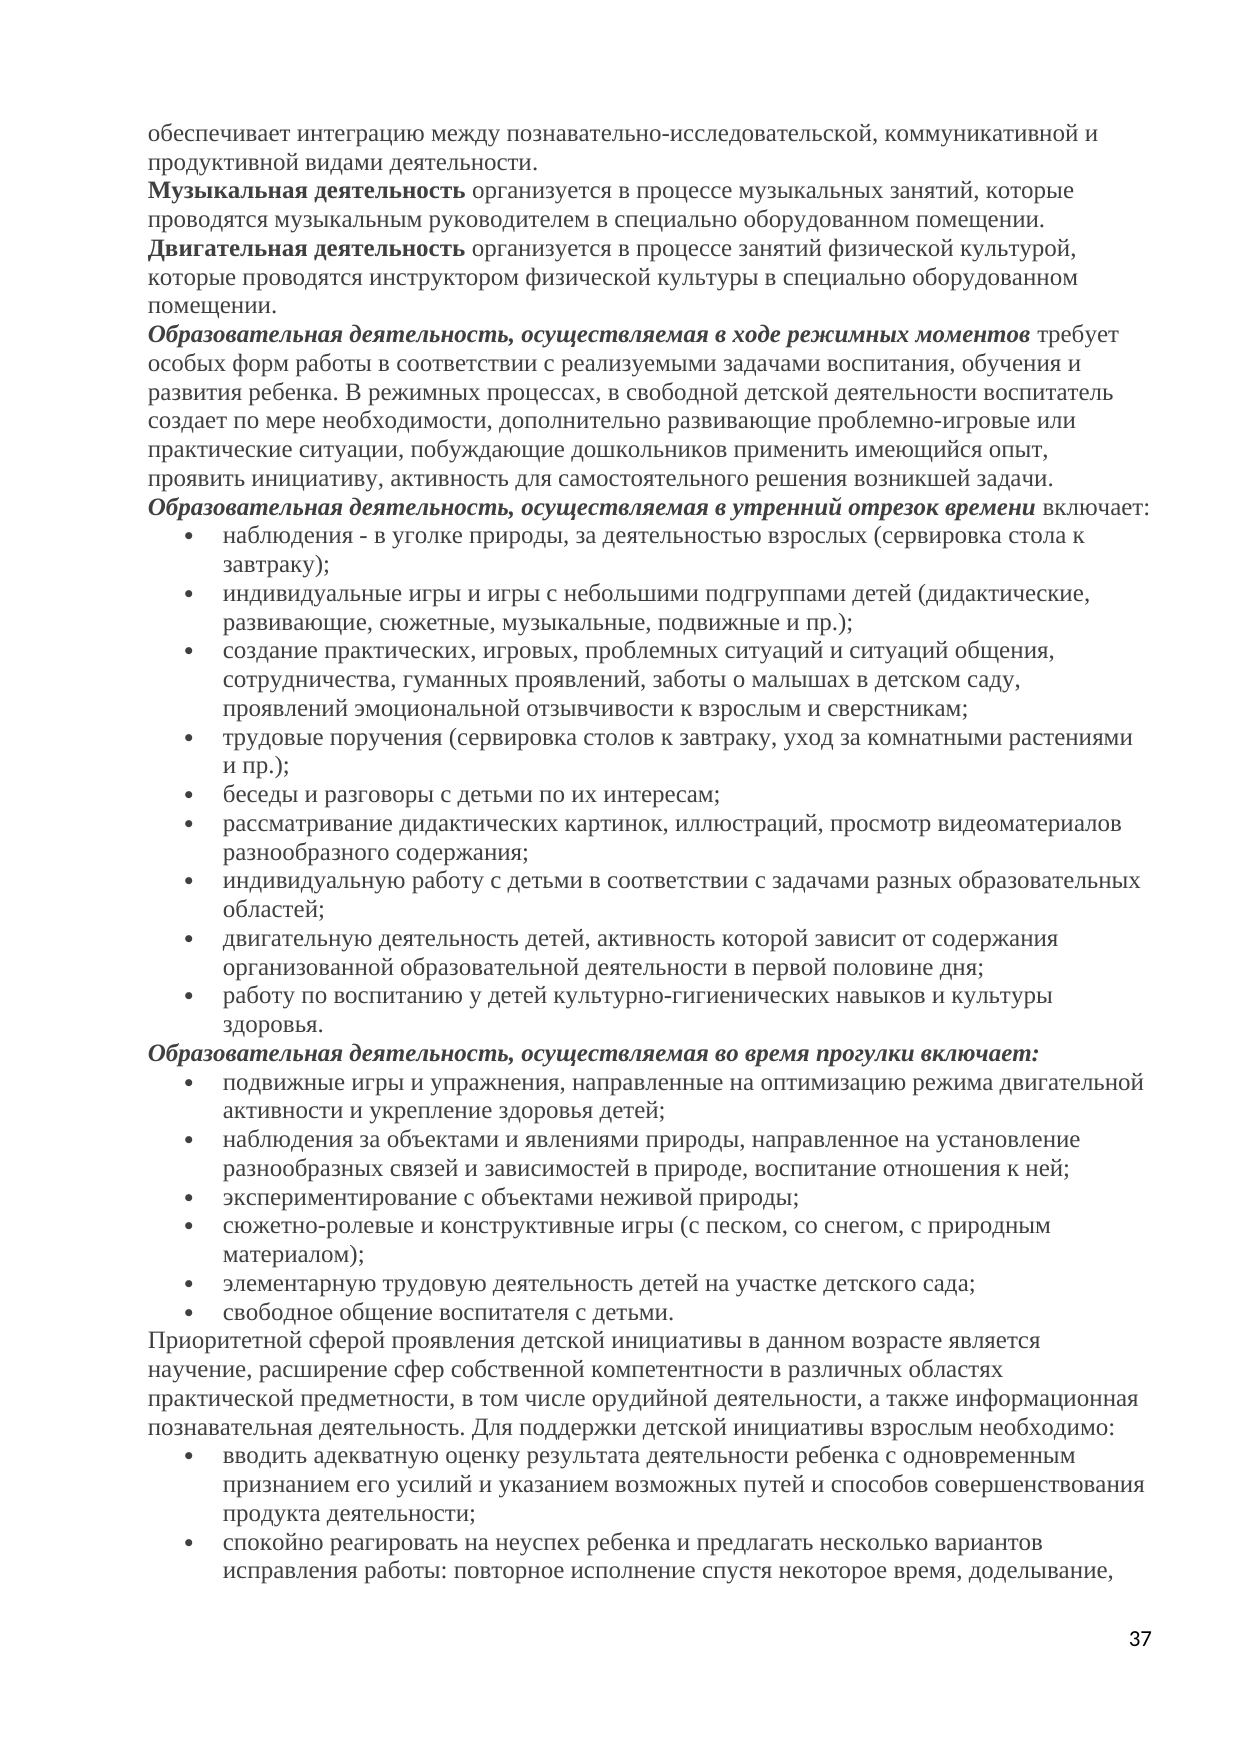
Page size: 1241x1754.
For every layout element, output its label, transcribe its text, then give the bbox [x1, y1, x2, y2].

text Образовательная деятельность, осуществляемая в ходе режимных моментов требует особых форм работы в соответствии с реализуемыми задачами воспитания, обучения и развития ребенка. В режимных процессах, в свободной детской деятельности воспитатель создает по мере необходимости, дополнительно развивающие проблемно-игровые или практические ситуации, побуждающие дошкольников применить имеющийся опыт, проявить инициативу, активность для самостоятельного решения возникшей задачи. [148, 319, 1152, 492]
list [185, 1527, 1152, 1584]
list создание практических, игровых, проблемных ситуаций и ситуаций общения, сотрудничества, гуманных проявлений, заботы о малышах в детском саду, проявлений эмоциональной отзывчивости к взрослым и сверстникам; [185, 636, 1152, 722]
list трудовые поручения (сервировка столов к завтраку, уход за комнатными растениями и пр.); [185, 722, 1152, 779]
list элементарную трудовую деятельность детей на участке детского сада; [185, 1268, 1152, 1297]
list двигательную деятельность детей, активность которой зависит от содержания организованной образовательной деятельности в первой половине дня; [185, 923, 1152, 981]
text Образовательная деятельность, осуществляемая во время прогулки включает: [148, 1038, 1152, 1067]
list беседы и разговоры с детьми по их интересам; [185, 779, 1152, 808]
list экспериментирование с объектами неживой природы; [185, 1182, 1152, 1211]
list работу по воспитанию у детей культурно-гигиенических навыков и культуры здоровья. [185, 981, 1152, 1038]
list наблюдения - в уголке природы, за деятельностью взрослых (сервировка стола к завтраку); [185, 521, 1152, 578]
list индивидуальные игры и игры с небольшими подгруппами детей (дидактические, развивающие, сюжетные, музыкальные, подвижные и пр.); [185, 578, 1152, 636]
text Двигательная деятельность организуется в процессе занятий физической культурой, которые проводятся инструктором физической культуры в специально оборудованном помещении. [148, 233, 1152, 319]
list наблюдения за объектами и явлениями природы, направленное на установление разнообразных связей и зависимостей в природе, воспитание отношения к ней; [185, 1124, 1152, 1182]
list рассматривание дидактических картинок, иллюстраций, просмотр видеоматериалов разнообразного содержания; [185, 808, 1152, 866]
list индивидуальную работу с детьми в соответствии с задачами разных образовательных областей; [185, 866, 1152, 923]
text Образовательная деятельность, осуществляемая в утренний отрезок времени включает: [148, 492, 1152, 521]
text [148, 118, 1152, 176]
text Приоритетной сферой проявления детской инициативы в данном возрасте является научение, расширение сфер собственной компетентности в различных областях практической предметности, в том числе орудийной деятельности, а также информационная познавательная деятельность. Для поддержки детской инициативы взрослым необходимо: [148, 1326, 1152, 1441]
list подвижные игры и упражнения, направленные на оптимизацию режима двигательной активности и укрепление здоровья детей; [185, 1067, 1152, 1124]
text Музыкальная деятельность организуется в процессе музыкальных занятий, которые проводятся музыкальным руководителем в специально оборудованном помещении. [148, 176, 1152, 233]
list свободное общение воспитателя с детьми. [185, 1297, 1152, 1326]
list сюжетно-ролевые и конструктивные игры (с песком, со снегом, с природным материалом); [185, 1211, 1152, 1268]
list вводить адекватную оценку результата деятельности ребенка с одновременным признанием его усилий и указанием возможных путей и способов совершенствования продукта деятельности; [185, 1441, 1152, 1527]
